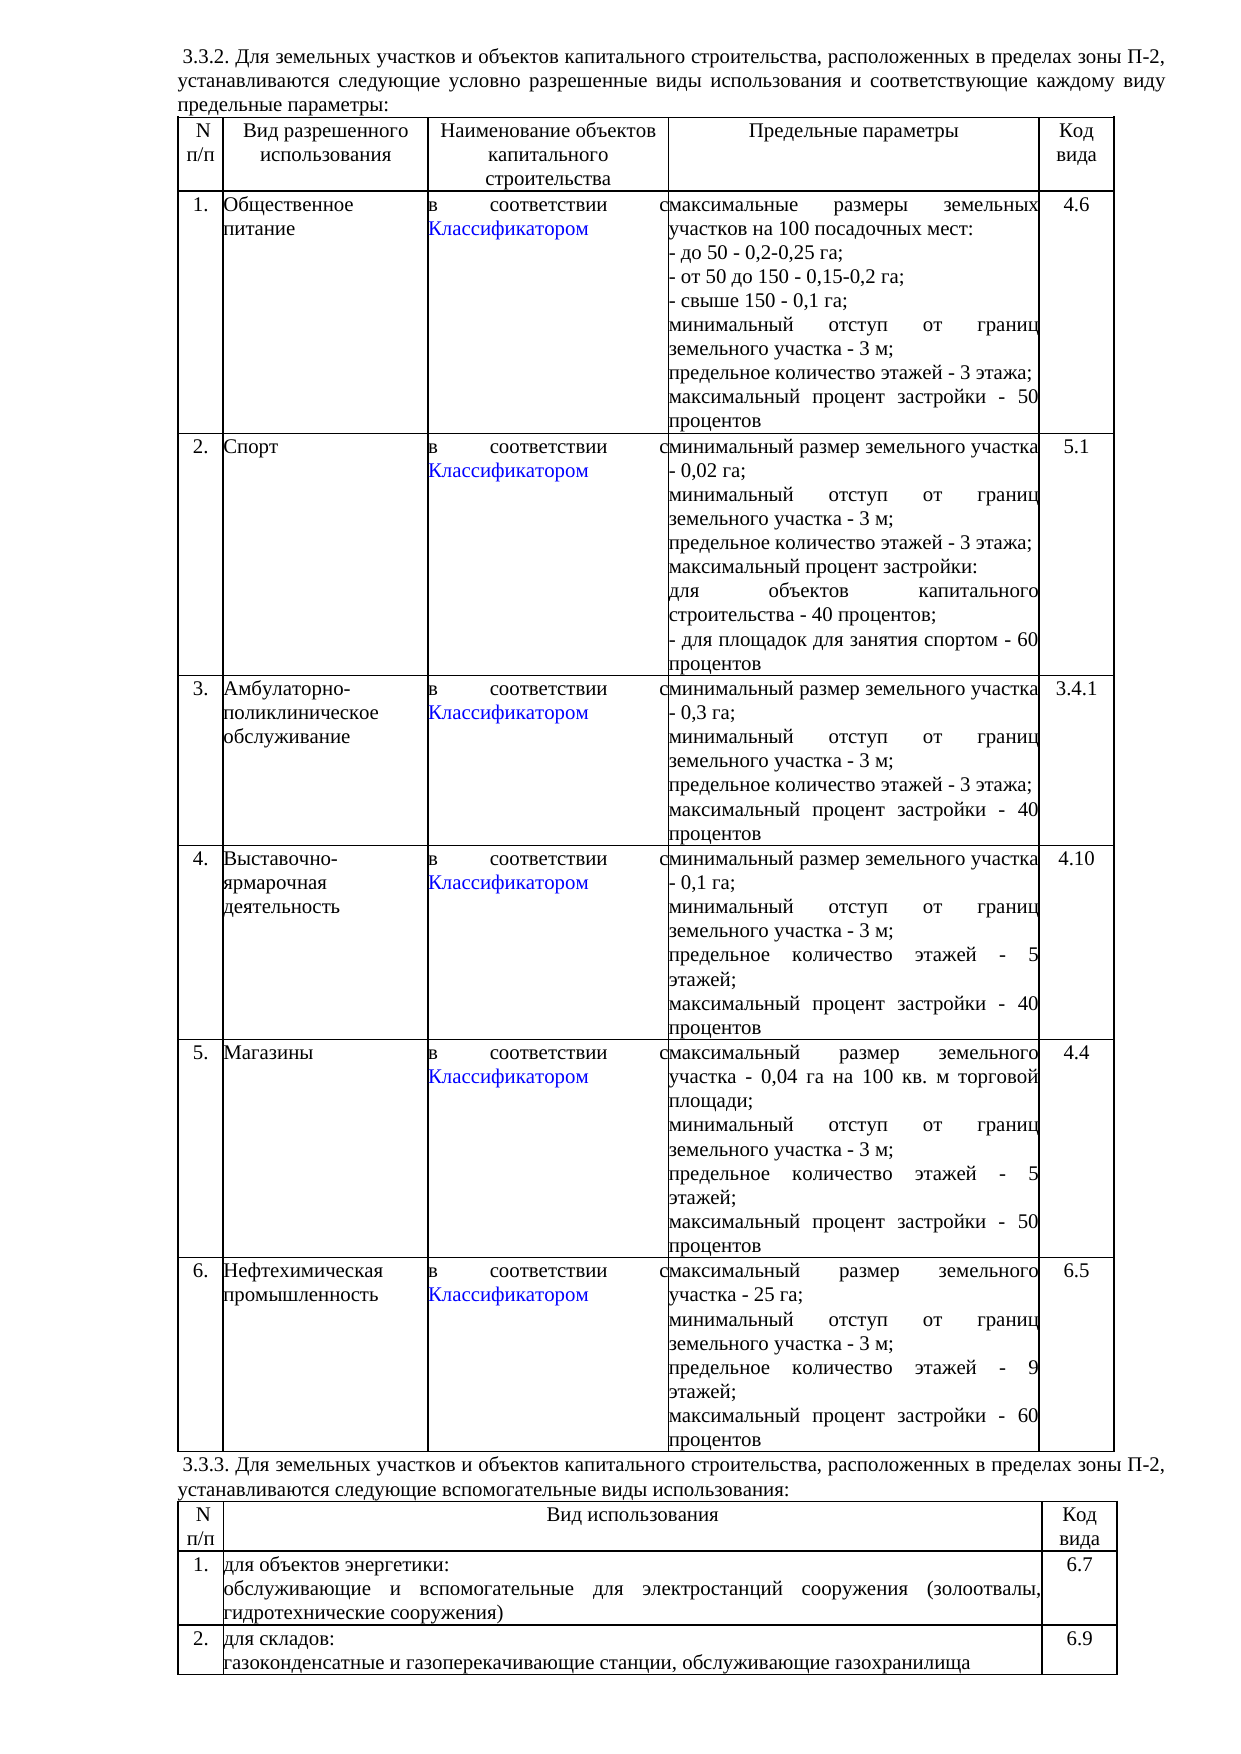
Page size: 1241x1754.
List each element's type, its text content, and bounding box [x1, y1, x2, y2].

table_cell 3.4.1 [1040, 676, 1113, 844]
table_cell максимальный размер земельного участка - 0,04 га на 100 кв. м торговой площади; минимальный отступ от границ земельного участка - 3 м; предельное количество этажей - 5 этажей; максимальный процент застройки - 50 процентов [669, 1040, 1038, 1257]
table_cell Амбулаторно-поликлиническое обслуживание [224, 676, 427, 844]
table_header Наименование объектов капитального строительства [429, 118, 668, 190]
table_cell 1. [179, 192, 222, 432]
table_header N п/п [179, 118, 222, 190]
table_cell 6. [179, 1258, 222, 1451]
table_cell 4.4 [1040, 1040, 1113, 1257]
text 3.3.3. Для земельных участков и объектов капитального строительства, расположенных в пределах зоны П-2, устанавливаются следующие вспомогательные виды использования: [177, 1452, 1167, 1501]
table_cell 3. [179, 676, 222, 844]
table_cell минимальный размер земельного участка - 0,3 га; минимальный отступ от границ земельного участка - 3 м; предельное количество этажей - 3 этажа; максимальный процент застройки - 40 процентов [669, 676, 1038, 844]
table_cell в соответствии с Классификатором [429, 676, 668, 844]
table_header Предельные параметры [669, 118, 1038, 190]
table_cell в соответствии с Классификатором [429, 1040, 668, 1257]
table_cell 6.7 [1043, 1552, 1116, 1624]
table_cell для складов: газоконденсатные и газоперекачивающие станции, обслуживающие газохранилища [224, 1626, 1041, 1674]
table_cell 5.1 [1040, 434, 1113, 674]
table_cell максимальный размер земельного участка - 25 га; минимальный отступ от границ земельного участка - 3 м; предельное количество этажей - 9 этажей; максимальный процент застройки - 60 процентов [669, 1258, 1038, 1451]
table_cell 6.9 [1043, 1626, 1116, 1674]
table_cell Нефтехимическая промышленность [224, 1258, 427, 1451]
table_cell в соответствии с Классификатором [429, 434, 668, 674]
table_cell минимальный размер земельного участка - 0,1 га; минимальный отступ от границ земельного участка - 3 м; предельное количество этажей - 5 этажей; максимальный процент застройки - 40 процентов [669, 846, 1038, 1039]
table_cell в соответствии с Классификатором [429, 846, 668, 1039]
table_cell 4.6 [1040, 192, 1113, 432]
table_header N п/п [179, 1502, 223, 1550]
table_cell 2. [179, 434, 222, 674]
text 3.3.2. Для земельных участков и объектов капитального строительства, расположенных в пределах зоны П-2, устанавливаются следующие условно разрешенные виды использования и соответствующие каждому виду предельные параметры: [177, 44, 1167, 116]
table_cell Спорт [224, 434, 427, 674]
table_cell Общественное питание [224, 192, 427, 432]
table_header Код вида [1040, 118, 1113, 190]
table_header Код вида [1043, 1502, 1116, 1550]
table_cell 4. [179, 846, 222, 1039]
table_cell Выставочно-ярмарочная деятельность [224, 846, 427, 1039]
table_cell 5. [179, 1040, 222, 1257]
table_cell Магазины [224, 1040, 427, 1257]
table_cell в соответствии с Классификатором [429, 1258, 668, 1451]
table_cell 1. [179, 1552, 223, 1624]
table_cell минимальный размер земельного участка - 0,02 га; минимальный отступ от границ земельного участка - 3 м; предельное количество этажей - 3 этажа; максимальный процент застройки: для объектов капитального строительства - 40 процентов; - для площадок для занятия спортом - 60 процентов [669, 434, 1038, 674]
table_cell максимальные размеры земельных участков на 100 посадочных мест: - до 50 - 0,2-0,25 га; - от 50 до 150 - 0,15-0,2 га; - свыше 150 - 0,1 га; минимальный отступ от границ земельного участка - 3 м; предельное количество этажей - 3 этажа; максимальный процент застройки - 50 процентов [669, 192, 1038, 432]
table_cell для объектов энергетики: обслуживающие и вспомогательные для электростанций сооружения (золоотвалы, гидротехнические сооружения) [224, 1552, 1041, 1624]
table_cell 4.10 [1040, 846, 1113, 1039]
table_header Вид разрешенного использования [224, 118, 427, 190]
table_cell в соответствии с Классификатором [429, 192, 668, 432]
table_cell 6.5 [1040, 1258, 1113, 1451]
table_header Вид использования [224, 1502, 1041, 1550]
table_cell 2. [179, 1626, 223, 1674]
